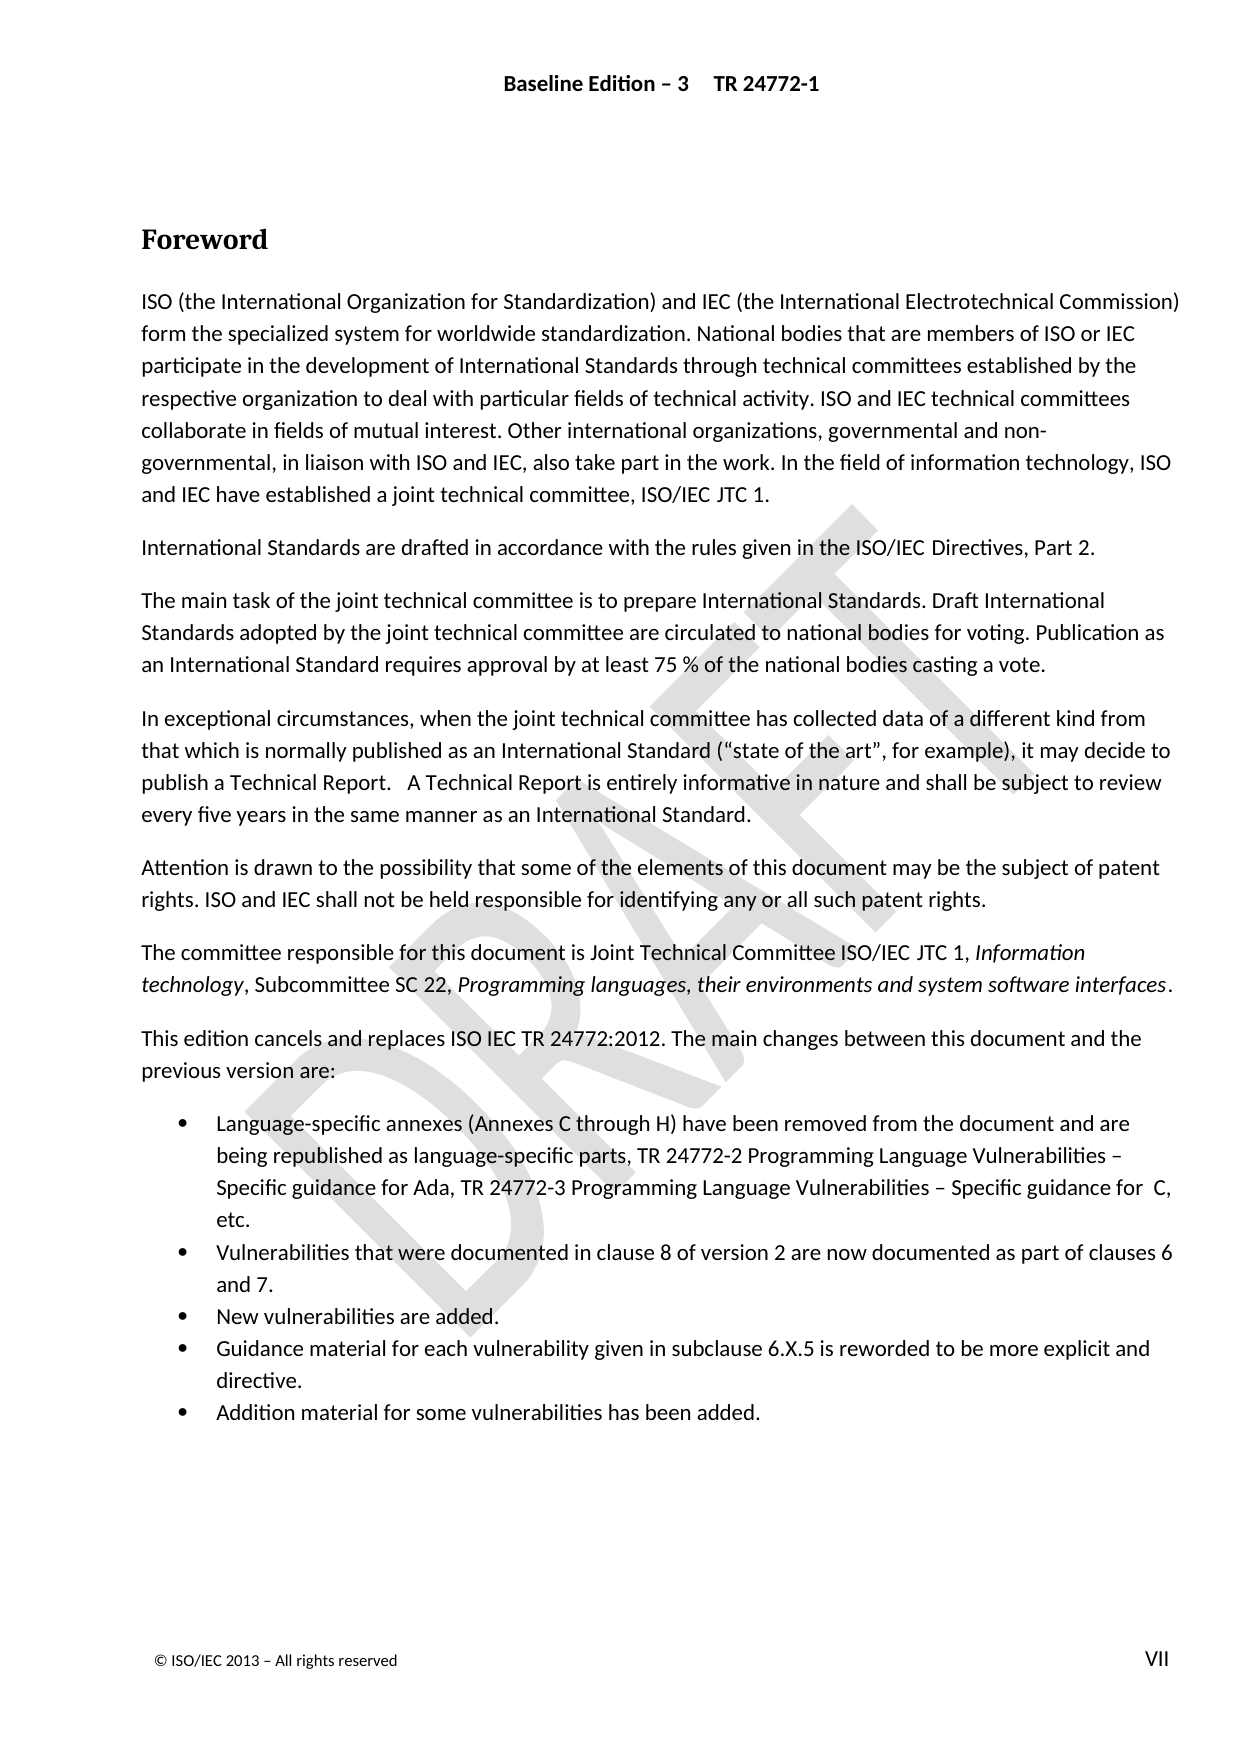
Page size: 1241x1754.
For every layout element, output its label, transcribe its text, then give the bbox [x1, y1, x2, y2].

subtitle Foreword [141, 223, 1182, 257]
text The main task of the joint technical committee is to prepare International Standards. Draft International Standards adopted by the joint technical committee are circulated to national bodies for voting. Publication as an International Standard requires approval by at least 75 % of the national bodies casting a vote. [141, 586, 1182, 679]
text Attention is drawn to the possibility that some of the elements of this document may be the subject of patent rights. ISO and IEC shall not be held responsible for identifying any or all such patent rights. [141, 853, 1182, 913]
text This edition cancels and replaces ISO IEC TR 24772:2012. The main changes between this document and the previous version are: [141, 1024, 1182, 1084]
list Addition material for some vulnerabilities has been added. [178, 1398, 1182, 1427]
list New vulnerabilities are added. [178, 1302, 1182, 1330]
text In exceptional circumstances, when the joint technical committee has collected data of a different kind from that which is normally published as an International Standard (“state of the art”, for example), it may decide to publish a Technical Report. A Technical Report is entirely informative in nature and shall be subject to review every five years in the same manner as an International Standard. [141, 704, 1182, 828]
text ISO (the International Organization for Standardization) and IEC (the International Electrotechnical Commission) form the specialized system for worldwide standardization. National bodies that are members of ISO or IEC participate in the development of International Standards through technical committees established by the respective organization to deal with particular fields of technical activity. ISO and IEC technical committees collaborate in fields of mutual interest. Other international organizations, governmental and non-governmental, in liaison with ISO and IEC, also take part in the work. In the field of information technology, ISO and IEC have established a joint technical committee, ISO/IEC JTC 1. [141, 287, 1182, 508]
list Language-specific annexes (Annexes C through H) have been removed from the document and are being republished as language-specific parts, TR 24772-2 Programming Language Vulnerabilities – Specific guidance for Ada, TR 24772-3 Programming Language Vulnerabilities – Specific guidance for C, etc. [178, 1109, 1182, 1233]
text The committee responsible for this document is Joint Technical Committee ISO/IEC JTC 1, Information technology, Subcommittee SC 22, Programming languages, their environments and system software interfaces. [141, 938, 1182, 999]
list Guidance material for each vulnerability given in subclause 6.X.5 is reworded to be more explicit and directive. [178, 1334, 1182, 1394]
list Vulnerabilities that were documented in clause 8 of version 2 are now documented as part of clauses 6 and 7. [178, 1238, 1182, 1298]
text International Standards are drafted in accordance with the rules given in the ISO/IEC Directives, Part 2. [141, 533, 1182, 561]
